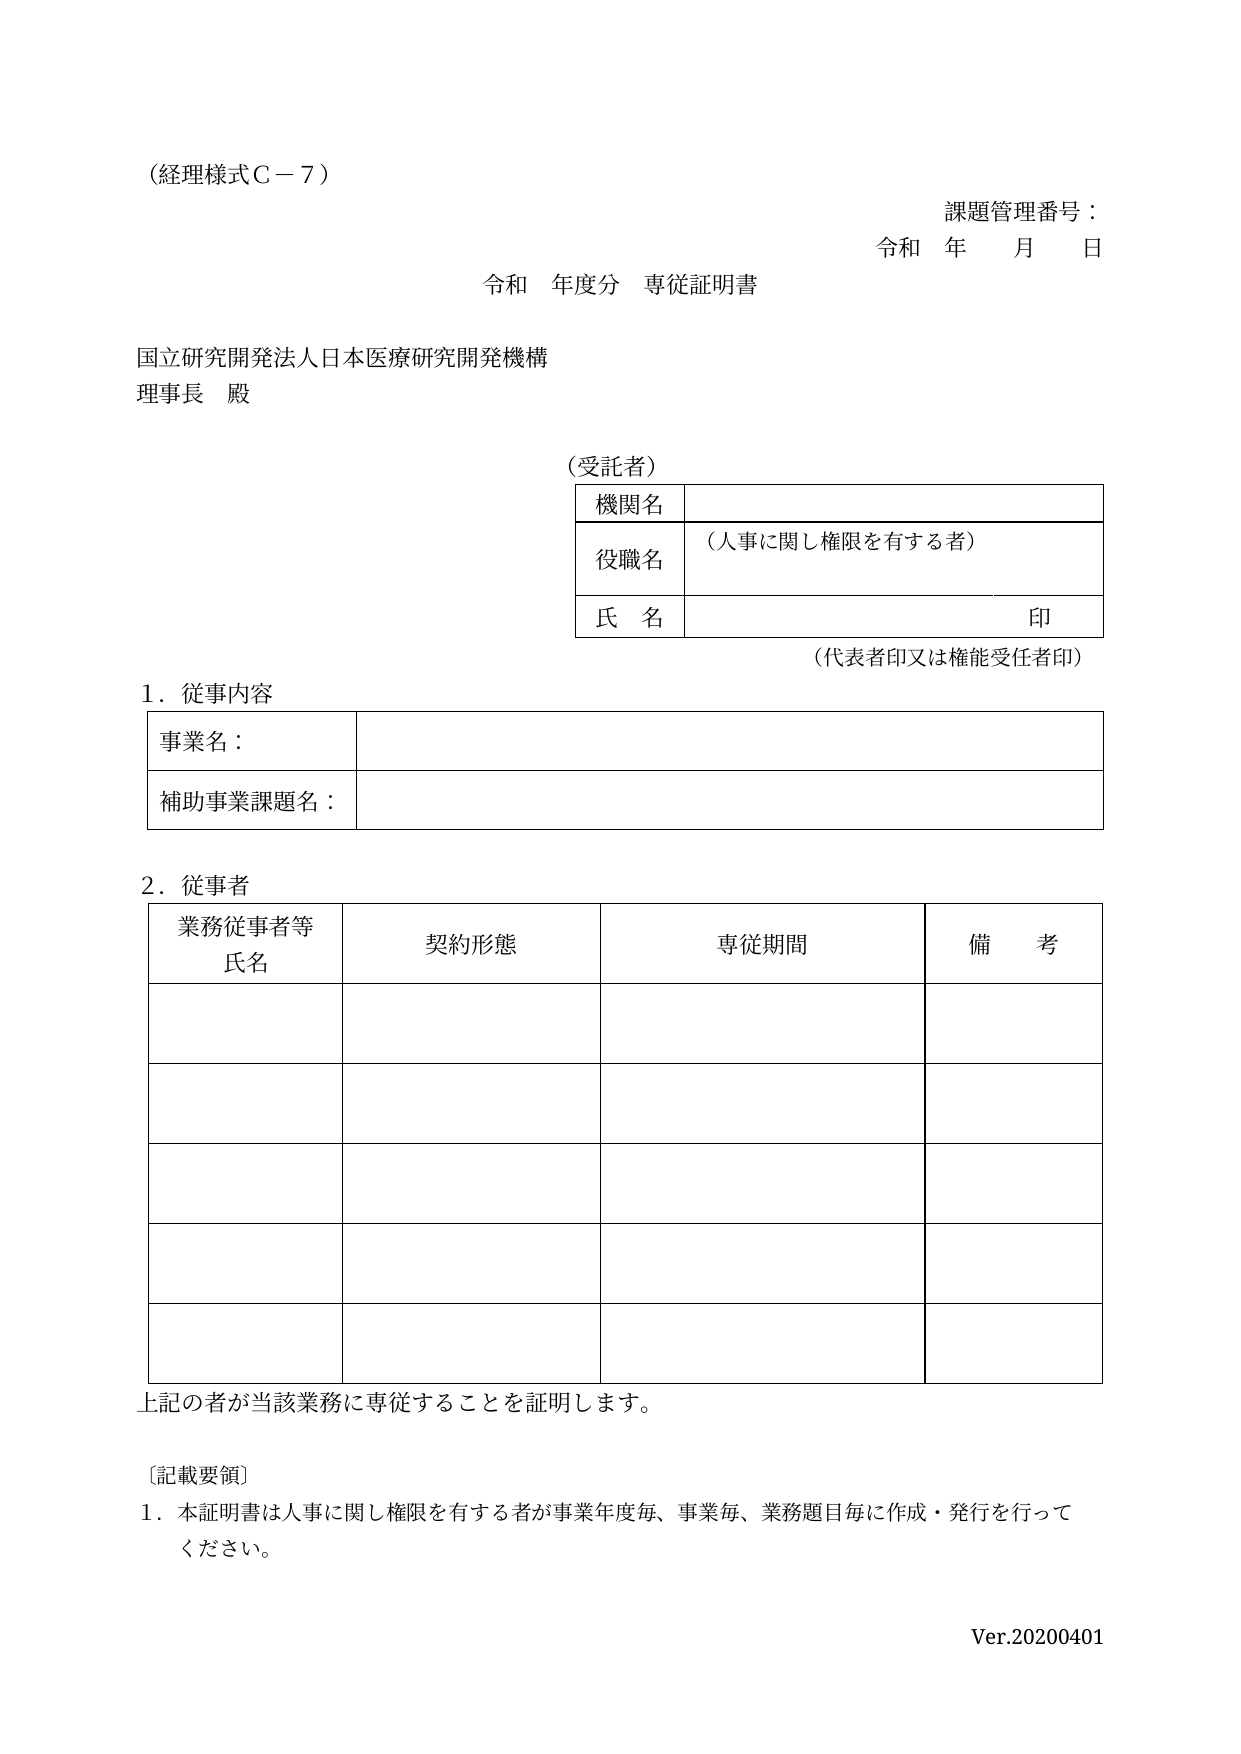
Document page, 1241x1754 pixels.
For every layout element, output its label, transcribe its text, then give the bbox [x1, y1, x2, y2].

table_cell [343, 1224, 600, 1303]
table_cell [601, 1304, 924, 1382]
table_cell [601, 1064, 924, 1143]
text 〔記載要領〕 [136, 1456, 1104, 1493]
table_cell [149, 984, 342, 1063]
text 令和 年 月 日 [136, 229, 1104, 265]
text １．従事内容 [136, 674, 1104, 711]
table_cell [601, 984, 924, 1063]
table_cell [343, 1064, 600, 1143]
table_cell [601, 1144, 924, 1223]
table_cell [343, 1144, 600, 1223]
table_cell 印 [994, 596, 1103, 637]
text 令和 年度分 専従証明書 [136, 265, 1104, 302]
table_header 事業名： [148, 712, 356, 770]
table_cell [926, 1064, 1102, 1143]
table_cell [926, 984, 1102, 1063]
table_cell [149, 1064, 342, 1143]
text ２．従事者 [136, 867, 1104, 903]
text １．本証明書は人事に関し権限を有する者が事業年度毎、事業毎、業務題目毎に作成・発行を行ってください。 [136, 1493, 1081, 1566]
table_header 専従期間 [601, 904, 924, 983]
table_cell 補助事業課題名： [148, 771, 356, 829]
text 課題管理番号： [136, 192, 1104, 229]
table_header 機関名 [576, 485, 684, 521]
table_cell [149, 1304, 342, 1382]
text （受託者） [136, 447, 1104, 484]
table_cell [343, 1304, 600, 1382]
text （経理様式Ｃ－７） [136, 156, 1104, 192]
text （代表者印又は権能受任者印） [136, 638, 1104, 674]
table_header 業務従事者等 氏名 [149, 904, 342, 983]
table_header [685, 485, 1103, 521]
text 上記の者が当該業務に専従することを証明します。 [136, 1383, 1104, 1420]
text 国立研究開発法人日本医療研究開発機構 [136, 338, 1104, 374]
table_cell [149, 1144, 342, 1223]
table_cell 氏 名 [576, 596, 684, 637]
text 理事長 殿 [136, 374, 1104, 411]
table_header [357, 712, 1103, 770]
table_cell [685, 596, 993, 637]
table_cell [926, 1304, 1102, 1382]
table_header 備 考 [926, 904, 1102, 983]
table_cell 役職名 [576, 523, 684, 595]
table_cell [357, 771, 1103, 829]
table_header 契約形態 [343, 904, 600, 983]
table_cell [601, 1224, 924, 1303]
table_cell [149, 1224, 342, 1303]
table_cell [343, 984, 600, 1063]
table_cell （人事に関し権限を有する者） [685, 523, 1103, 595]
table_cell [926, 1224, 1102, 1303]
table_cell [926, 1144, 1102, 1223]
